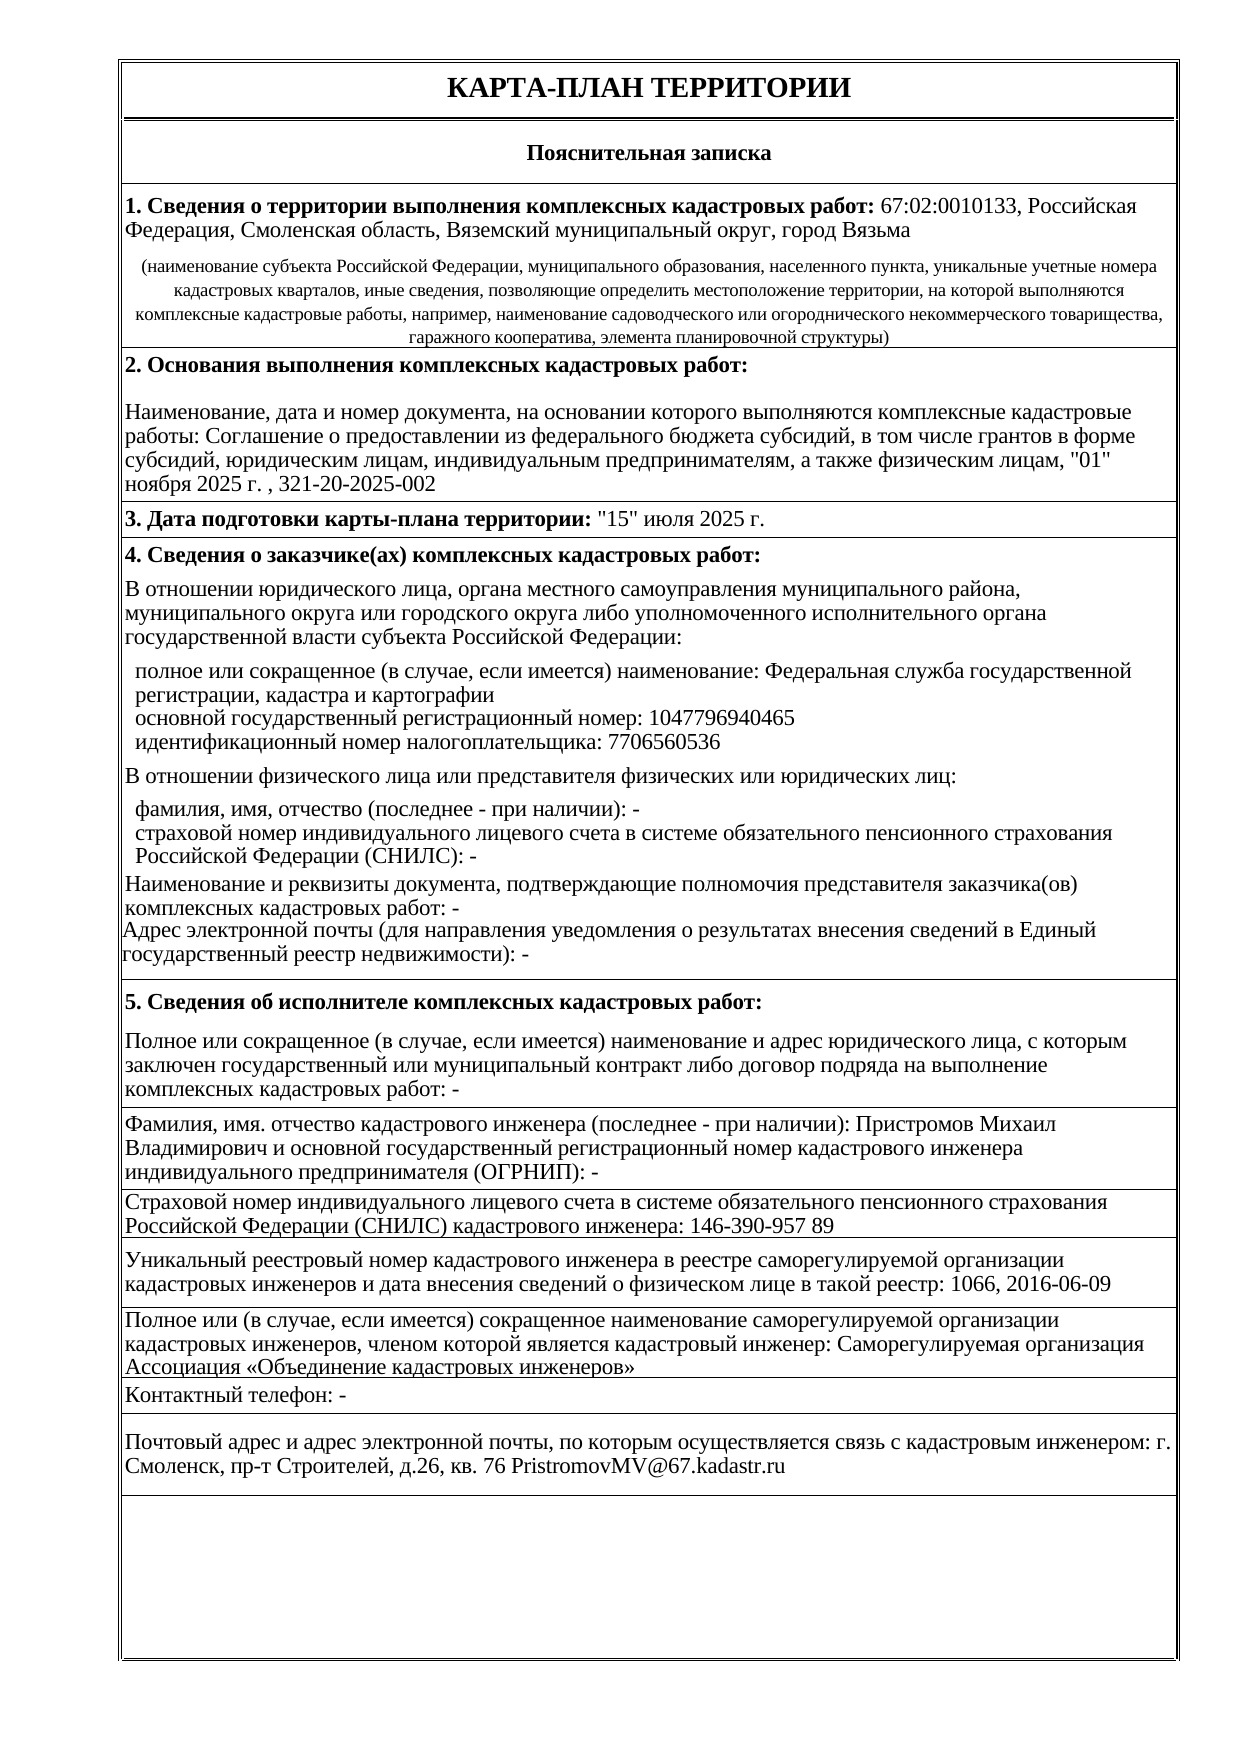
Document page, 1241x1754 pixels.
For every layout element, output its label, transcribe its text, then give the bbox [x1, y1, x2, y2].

table_cell Полное или (в случае, если имеется) сокращенное наименование саморегулируемой организации кадастровых инженеров, членом которой является кадастровый инженер: Саморегулируемая организация Ассоциация «Объединение кадастровых инженеров» [122, 1308, 1176, 1377]
table_cell В отношении физического лица или представителя физических или юридических лиц: [122, 759, 1176, 793]
table_cell 5. Сведения об исполнителе комплексных кадастровых работ: [122, 980, 1176, 1025]
table_cell Пояснительная записка [122, 123, 1176, 183]
table_cell Полное или сокращенное (в случае, если имеется) наименование и адрес юридического лица, с которым заключен государственный или муниципальный контракт либо договор подряда на выполнение комплексных кадастровых работ: - [122, 1025, 1176, 1107]
table_cell 3. Дата подготовки карты-плана территории: "15" июля 2025 г. [122, 502, 1176, 537]
table_cell 4. Сведения о заказчике(ах) комплексных кадастровых работ: [122, 538, 1176, 572]
table_cell полное или сокращенное (в случае, если имеется) наименование: Федеральная служба государственной регистрации, кадастра и картографии основной государственный регистрационный номер: 1047796940465 идентификационный номер налогоплательщика: 7706560536 [122, 655, 1176, 759]
table_cell [122, 1496, 1176, 1657]
table_cell Адрес электронной почты (для направления уведомления о результатах внесения сведений в Единый государственный реестр недвижимости): - [122, 919, 1176, 978]
table_cell Страховой номер индивидуального лицевого счета в системе обязательного пенсионного страхования Российской Федерации (СНИЛС) кадастрового инженера: 146-390-957 89 [122, 1190, 1176, 1237]
table_cell Контактный телефон: - [122, 1378, 1176, 1413]
table_cell (наименование субъекта Российской Федерации, муниципального образования, населенного пункта, уникальные учетные номера кадастровых кварталов, иные сведения, позволяющие определить местоположение территории, на которой выполняются комплексные кадастровые работы, например, наименование садоводческого или огороднического некоммерческого товарищества, гаражного кооператива, элемента планировочной структуры) [122, 253, 1176, 347]
table_cell Уникальный реестровый номер кадастрового инженера в реестре саморегулируемой организации кадастровых инженеров и дата внесения сведений о физическом лице в такой реестр: 1066, 2016-06-09 [122, 1238, 1176, 1307]
table_cell [120, 1658, 1178, 1687]
table_header КАРТА-ПЛАН ТЕРРИТОРИИ [122, 63, 1176, 117]
table_cell Фамилия, имя. отчество кадастрового инженера (последнее - при наличии): Пристромов Михаил Владимирович и основной государственный регистрационный номер кадастрового инженера индивидуального предпринимателя (ОГРНИП): - [122, 1108, 1176, 1189]
table_cell В отношении юридического лица, органа местного самоуправления муниципального района, муниципального округа или городского округа либо уполномоченного исполнительного органа государственной власти субъекта Российской Федерации: [122, 573, 1176, 654]
table_cell 1. Сведения о территории выполнения комплексных кадастровых работ: 67:02:0010133, Российская Федерация, Смоленская область, Вяземский муниципальный округ, город Вязьма [122, 184, 1176, 253]
table_cell Почтовый адрес и адрес электронной почты, по которым осуществляется связь с кадастровым инженером: г. Смоленск, пр-т Строителей, д.26, кв. 76 PristromovMV@67.kadastr.ru [122, 1414, 1176, 1495]
table_cell фамилия, имя, отчество (последнее - при наличии): - страховой номер индивидуального лицевого счета в системе обязательного пенсионного страхования Российской Федерации (СНИЛС): - [122, 793, 1176, 872]
table_cell 2. Основания выполнения комплексных кадастровых работ: Наименование, дата и номер документа, на основании которого выполняются комплексные кадастровые работы: Соглашение о предоставлении из федерального бюджета субсидий, в том числе грантов в форме субсидий, юридическим лицам, индивидуальным предпринимателям, а также физическим лицам, "01" ноября 2025 г. , 321-20-2025-002 [122, 348, 1176, 501]
table_cell Наименование и реквизиты документа, подтверждающие полномочия представителя заказчика(ов) комплексных кадастровых работ: - [122, 873, 1176, 919]
